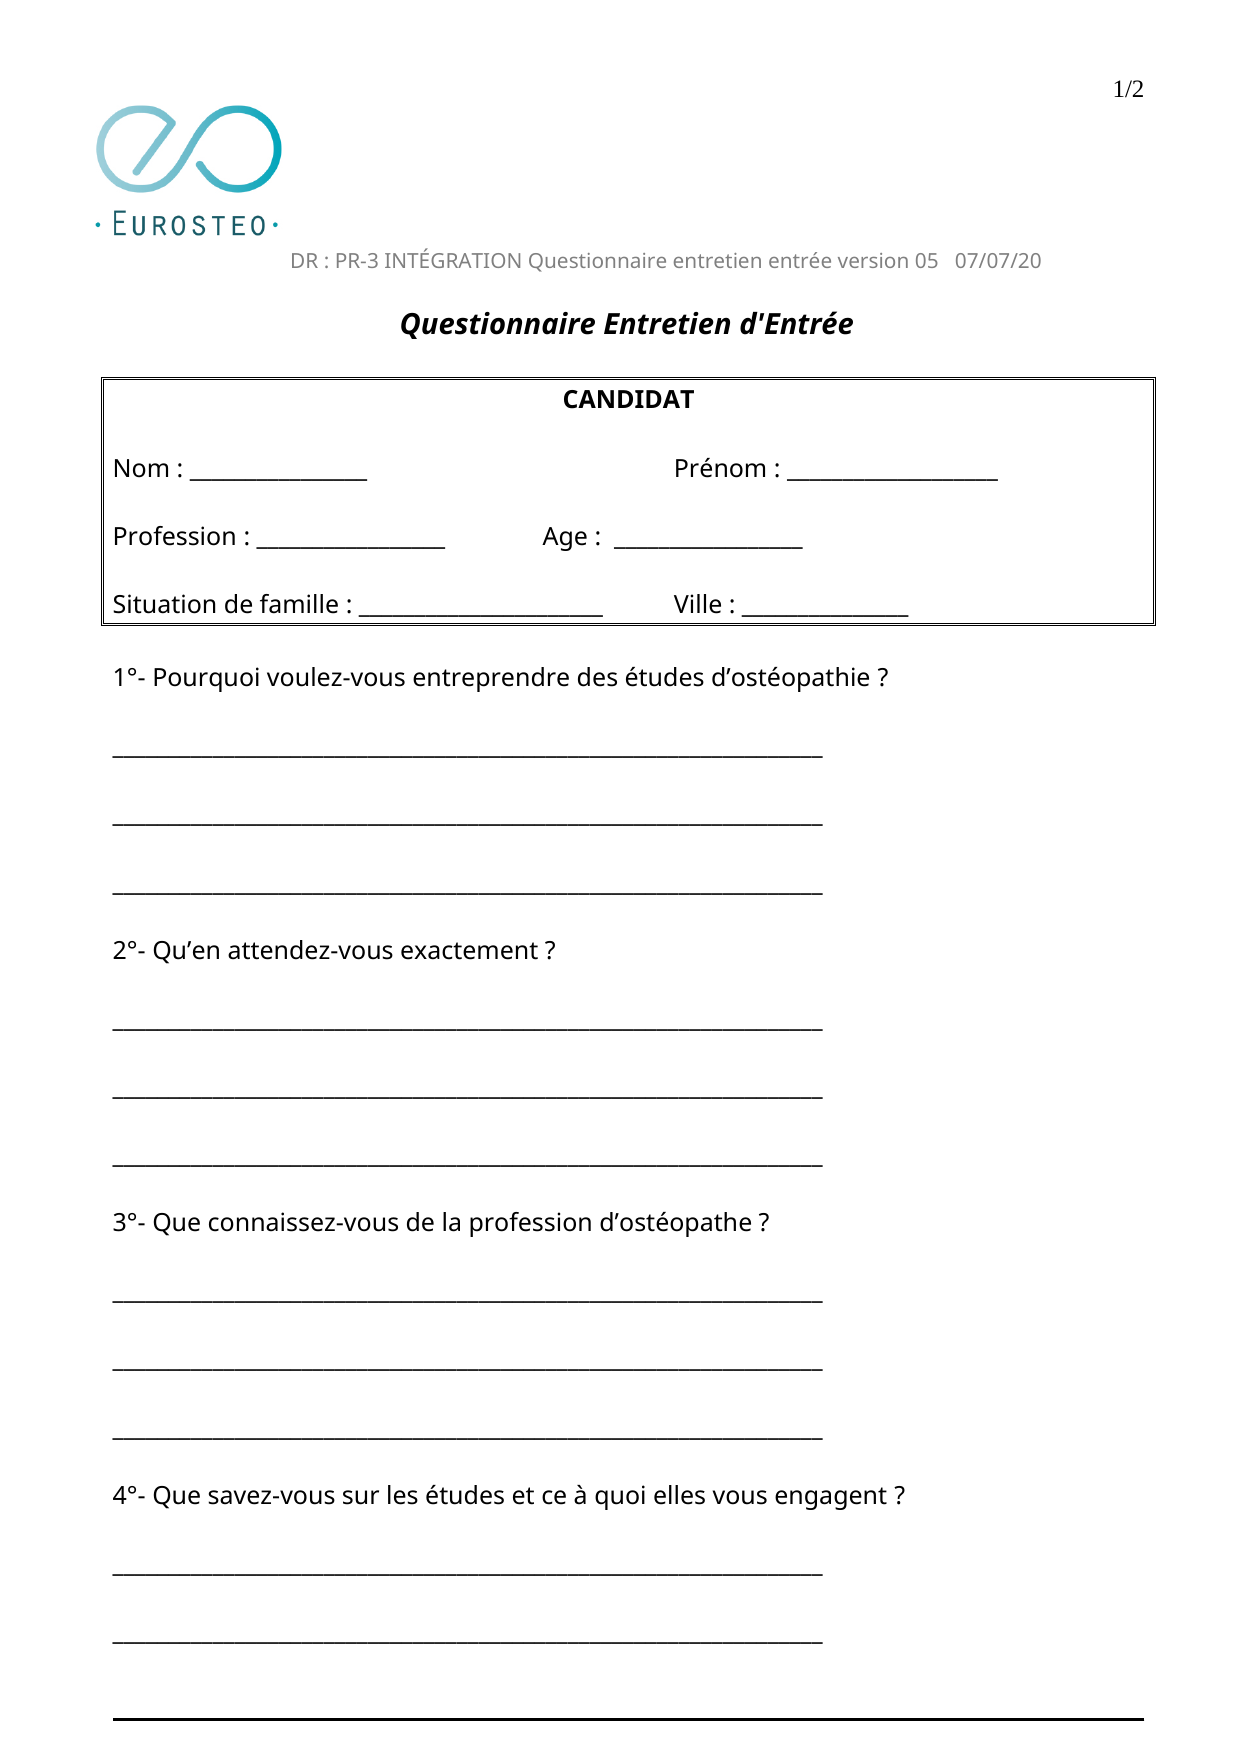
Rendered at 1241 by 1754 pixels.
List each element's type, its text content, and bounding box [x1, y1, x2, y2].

picture [90, 73, 285, 269]
text Situation de famille : ______________________ Ville : _______________ [104, 581, 1153, 623]
text 2°- Qu’en attendez-vous exactement ? [112, 932, 1144, 966]
text 4°- Que savez-vous sur les études et ce à quoi elles vous engagent ? [112, 1477, 1144, 1511]
text ________________________________________________________________ [112, 1068, 1144, 1103]
text 1°- Pourquoi voulez-vous entreprendre des études d’ostéopathie ? [112, 660, 1144, 694]
text Questionnaire Entretien d'Entrée [112, 303, 1144, 343]
text 3°- Que connaissez-vous de la profession d’ostéopathe ? [112, 1205, 1144, 1239]
text ________________________________________________________________ [112, 1545, 1144, 1579]
text ________________________________________________________________ [112, 1000, 1144, 1034]
text ________________________________________________________________ [112, 1137, 1144, 1171]
text ________________________________________________________________ [112, 728, 1144, 762]
text CANDIDAT [104, 380, 1153, 416]
text Profession : _________________ Age : _________________ [112, 518, 1144, 552]
text ________________________________________________________________ [112, 1613, 1144, 1648]
text ________________________________________________________________ [112, 1341, 1144, 1375]
text ________________________________________________________________ [112, 1273, 1144, 1307]
text ________________________________________________________________ [112, 1409, 1144, 1443]
text ________________________________________________________________ [112, 796, 1144, 830]
text Nom : ________________ Prénom : ___________________ [112, 450, 1144, 484]
text ________________________________________________________________ [112, 864, 1144, 898]
